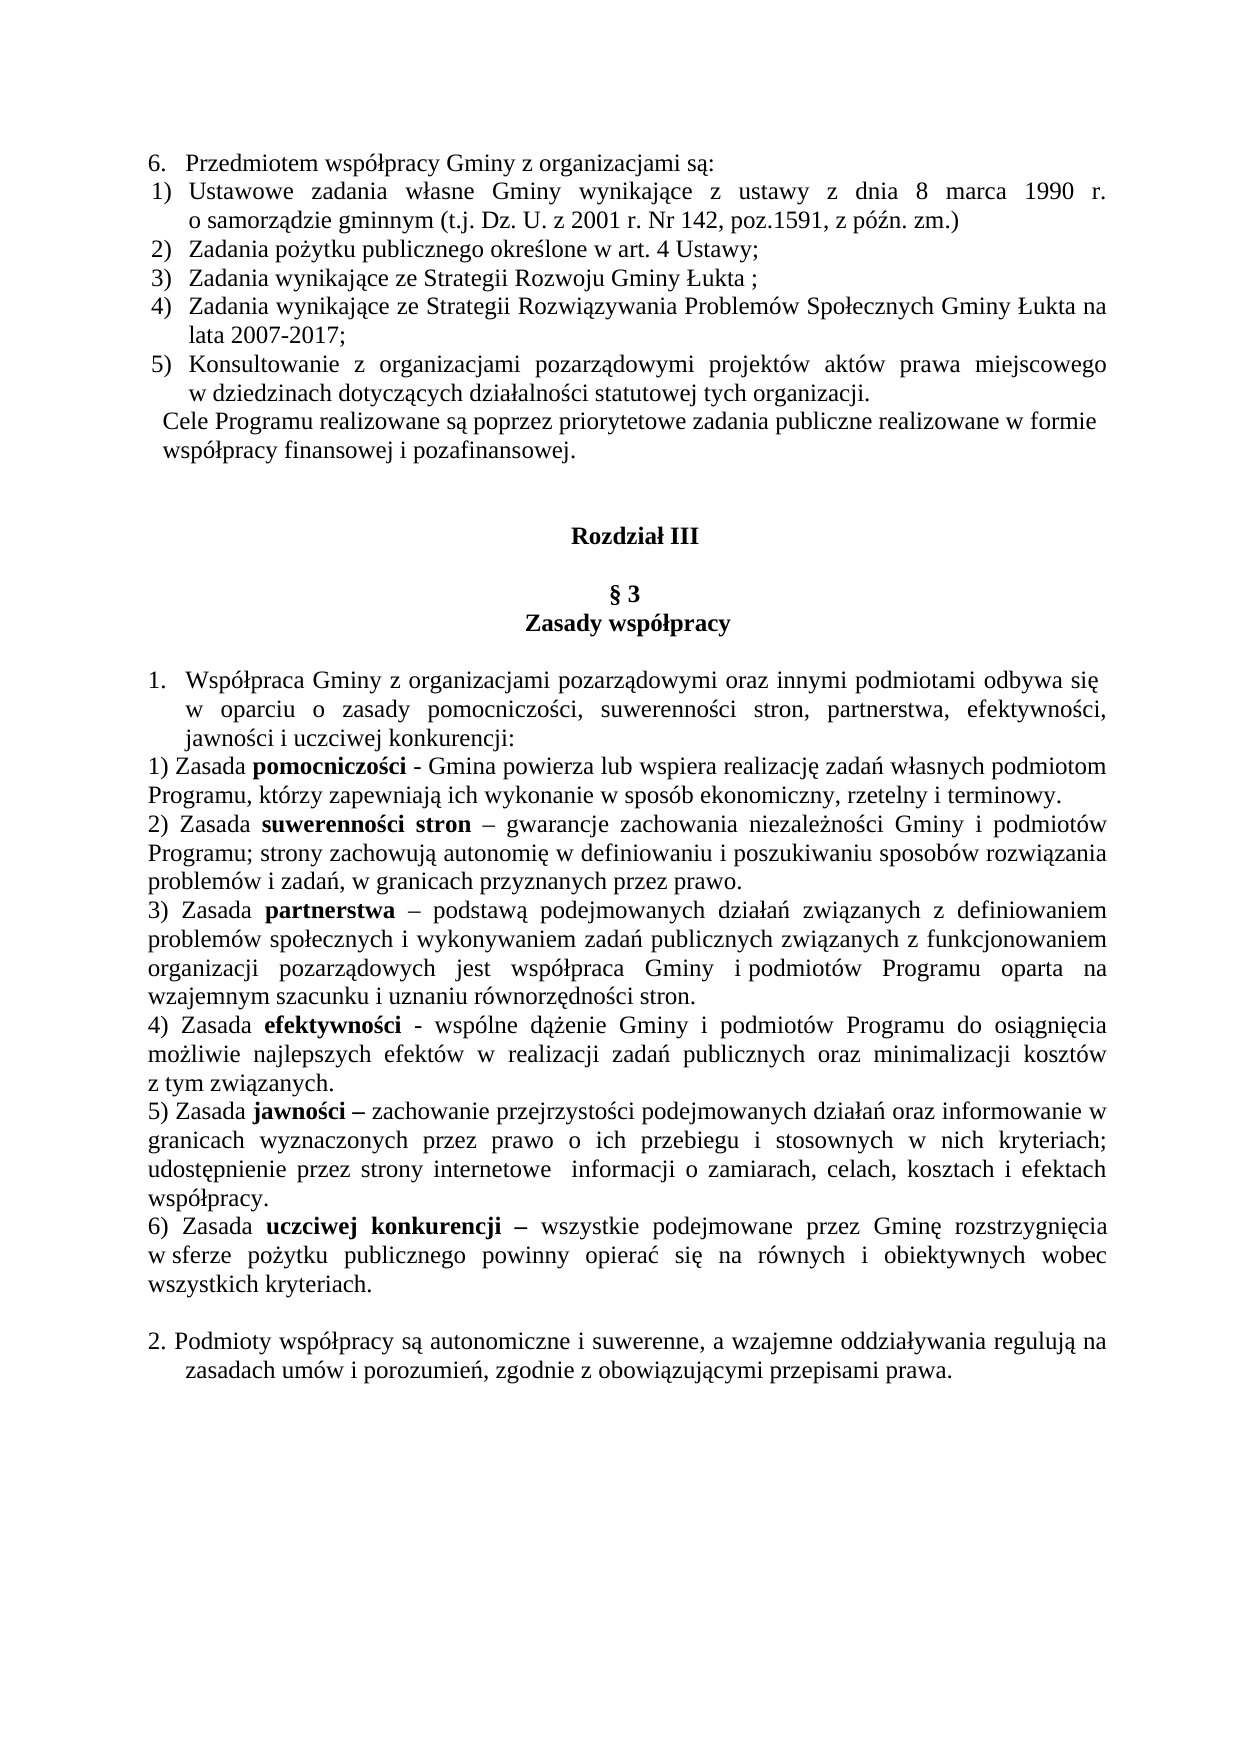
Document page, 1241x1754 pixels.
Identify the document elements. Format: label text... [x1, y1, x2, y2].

text 4) Zasada efektywności - wspólne dążenie Gminy i podmiotów Programu do osiągnięcia możliwie najlepszych efektów w realizacji zadań publicznych oraz minimalizacji kosztów z tym związanych. [148, 1010, 1107, 1096]
list Podmioty współpracy są autonomiczne i suwerenne, a wzajemne oddziaływania regulują na zasadach umów i porozumień, zgodnie z obowiązującymi przepisami prawa. [148, 1326, 1107, 1384]
list Konsultowanie z organizacjami pozarządowymi projektów aktów prawa miejscowego w dziedzinach dotyczących działalności statutowej tych organizacji. [151, 349, 1107, 406]
text § 3 [148, 579, 1107, 608]
list Współpraca Gminy z organizacjami pozarządowymi oraz innymi podmiotami odbywa się w oparciu o zasady pomocniczości, suwerenności stron, partnerstwa, efektywności, jawności i uczciwej konkurencji: [148, 665, 1107, 751]
list Zadania wynikające ze Strategii Rozwoju Gminy Łukta ; [151, 263, 1107, 291]
list Cele Programu realizowane są poprzez priorytetowe zadania publiczne realizowane w formie współpracy finansowej i pozafinansowej. [162, 406, 1107, 464]
list Przedmiotem współpracy Gminy z organizacjami są: [148, 148, 1107, 176]
list Rozdział III [162, 521, 1107, 550]
list Zadania pożytku publicznego określone w art. 4 Ustawy; [151, 234, 1107, 263]
list Zadania wynikające ze Strategii Rozwiązywania Problemów Społecznych Gminy Łukta na lata 2007-2017; [151, 291, 1107, 349]
text 1) Zasada pomocniczości - Gmina powierza lub wspiera realizację zadań własnych podmiotom Programu, którzy zapewniają ich wykonanie w sposób ekonomiczny, rzetelny i terminowy. [148, 751, 1107, 809]
text 3) Zasada partnerstwa – podstawą podejmowanych działań związanych z definiowaniem problemów społecznych i wykonywaniem zadań publicznych związanych z funkcjonowaniem organizacji pozarządowych jest współpraca Gminy i podmiotów Programu oparta na wzajemnym szacunku i uznaniu równorzędności stron. [148, 895, 1107, 1010]
text 2) Zasada suwerenności stron – gwarancje zachowania niezależności Gminy i podmiotów Programu; strony zachowują autonomię w definiowaniu i poszukiwaniu sposobów rozwiązania problemów i zadań, w granicach przyznanych przez prawo. [148, 809, 1107, 895]
text Zasady współpracy [148, 608, 1107, 636]
text 5) Zasada jawności – zachowanie przejrzystości podejmowanych działań oraz informowanie w granicach wyznaczonych przez prawo o ich przebiegu i stosownych w nich kryteriach; udostępnienie przez strony internetowe informacji o zamiarach, celach, kosztach i efektach współpracy. [148, 1096, 1107, 1211]
text 6) Zasada uczciwej konkurencji – wszystkie podejmowane przez Gminę rozstrzygnięcia w sferze pożytku publicznego powinny opierać się na równych i obiektywnych wobec wszystkich kryteriach. [148, 1211, 1107, 1298]
list Ustawowe zadania własne Gminy wynikające z ustawy z dnia 8 marca 1990 r. o samorządzie gminnym (t.j. Dz. U. z 2001 r. Nr 142, poz.1591, z późn. zm.) [151, 176, 1107, 234]
